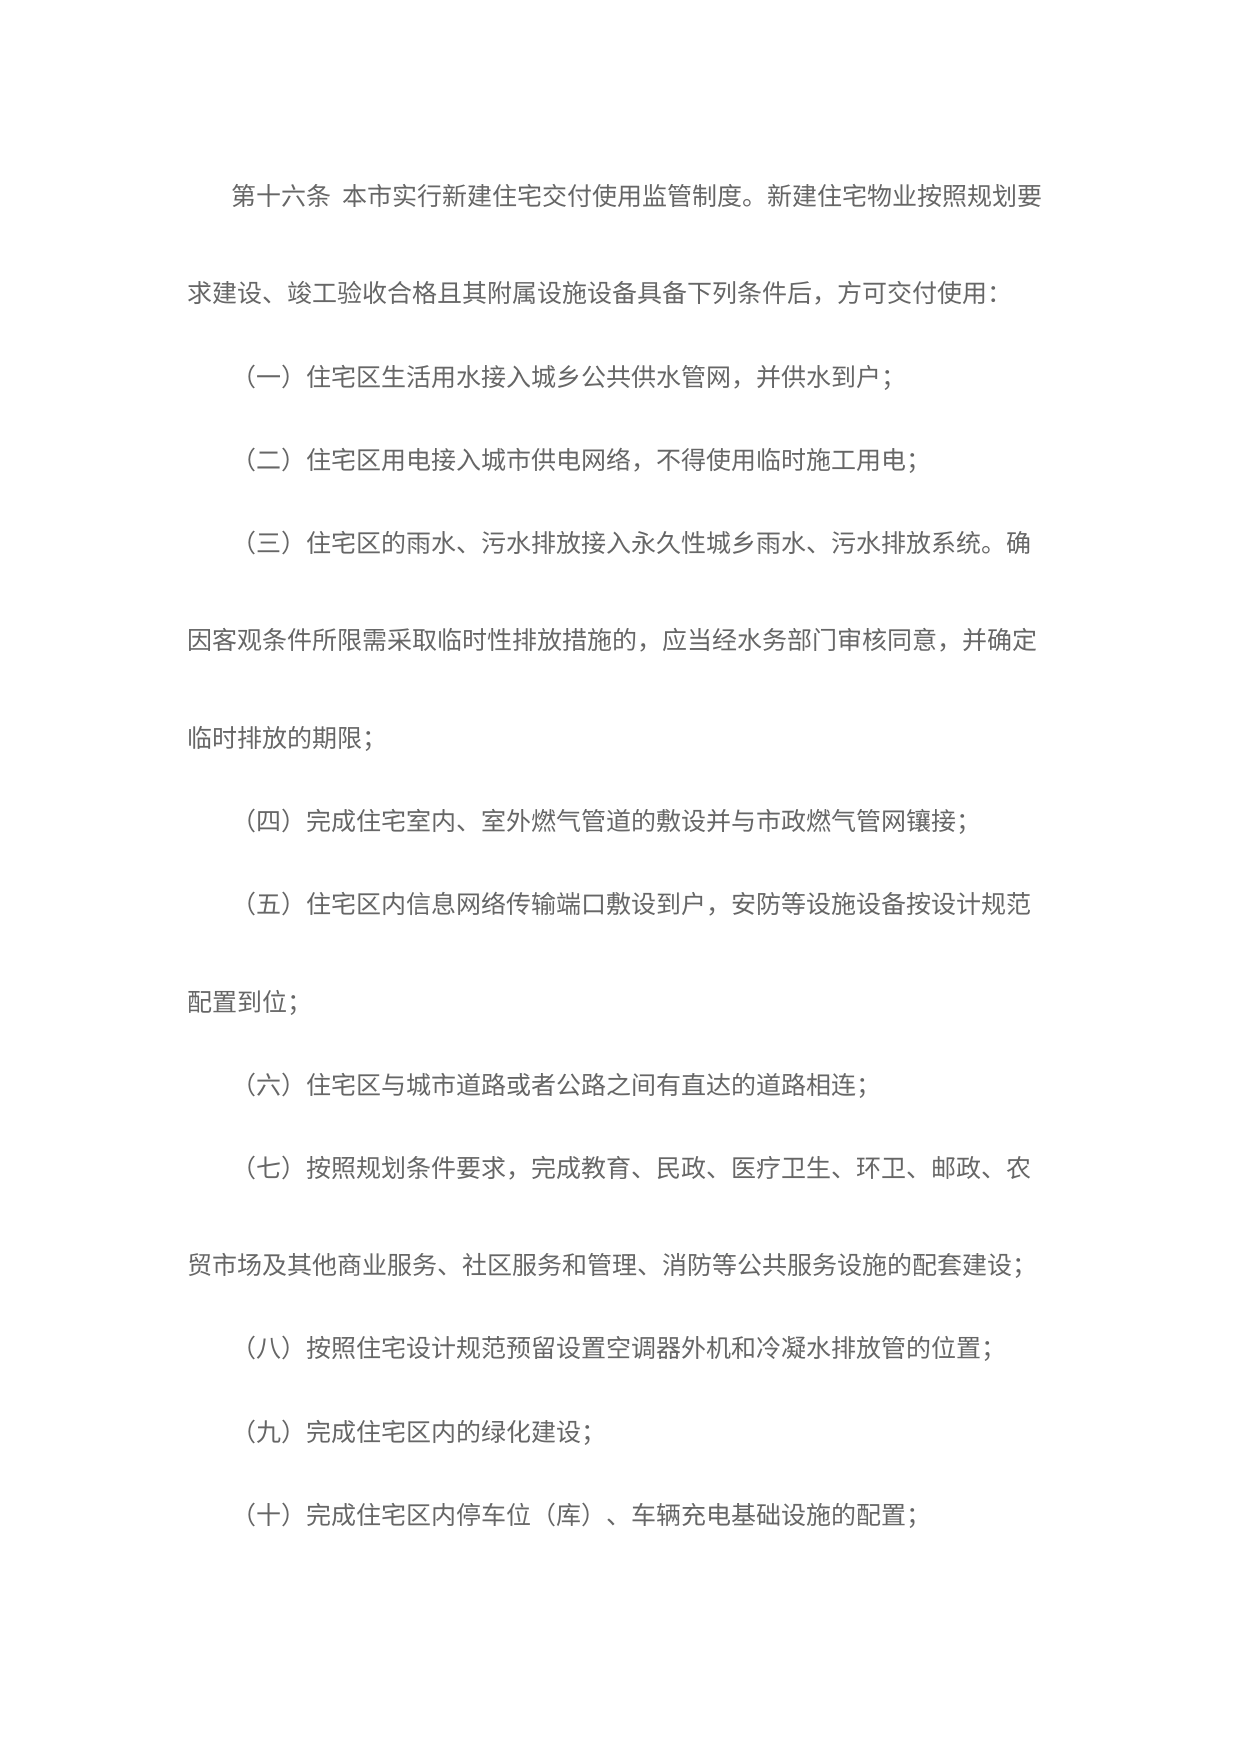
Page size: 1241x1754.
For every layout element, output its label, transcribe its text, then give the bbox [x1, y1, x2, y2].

text （七）按照规划条件要求，完成教育、民政、医疗卫生、环卫、邮政、农贸市场及其他商业服务、社区服务和管理、消防等公共服务设施的配套建设； [187, 1134, 1053, 1296]
text （四）完成住宅室内、室外燃气管道的敷设并与市政燃气管网镶接； [187, 787, 1053, 852]
text （三）住宅区的雨水、污水排放接入永久性城乡雨水、污水排放系统。确因客观条件所限需采取临时性排放措施的，应当经水务部门审核同意，并确定临时排放的期限； [187, 509, 1053, 769]
text （十）完成住宅区内停车位（库）、车辆充电基础设施的配置； [187, 1481, 1053, 1546]
text 第十六条 本市实行新建住宅交付使用监管制度。新建住宅物业按照规划要求建设、竣工验收合格且其附属设施设备具备下列条件后，方可交付使用： [187, 162, 1053, 324]
text （八）按照住宅设计规范预留设置空调器外机和冷凝水排放管的位置； [187, 1314, 1053, 1379]
text （一）住宅区生活用水接入城乡公共供水管网，并供水到户； [187, 343, 1053, 408]
text （九）完成住宅区内的绿化建设； [187, 1398, 1053, 1463]
text （六）住宅区与城市道路或者公路之间有直达的道路相连； [187, 1051, 1053, 1116]
text （五）住宅区内信息网络传输端口敷设到户，安防等设施设备按设计规范配置到位； [187, 870, 1053, 1033]
text （二）住宅区用电接入城市供电网络，不得使用临时施工用电； [187, 426, 1053, 491]
